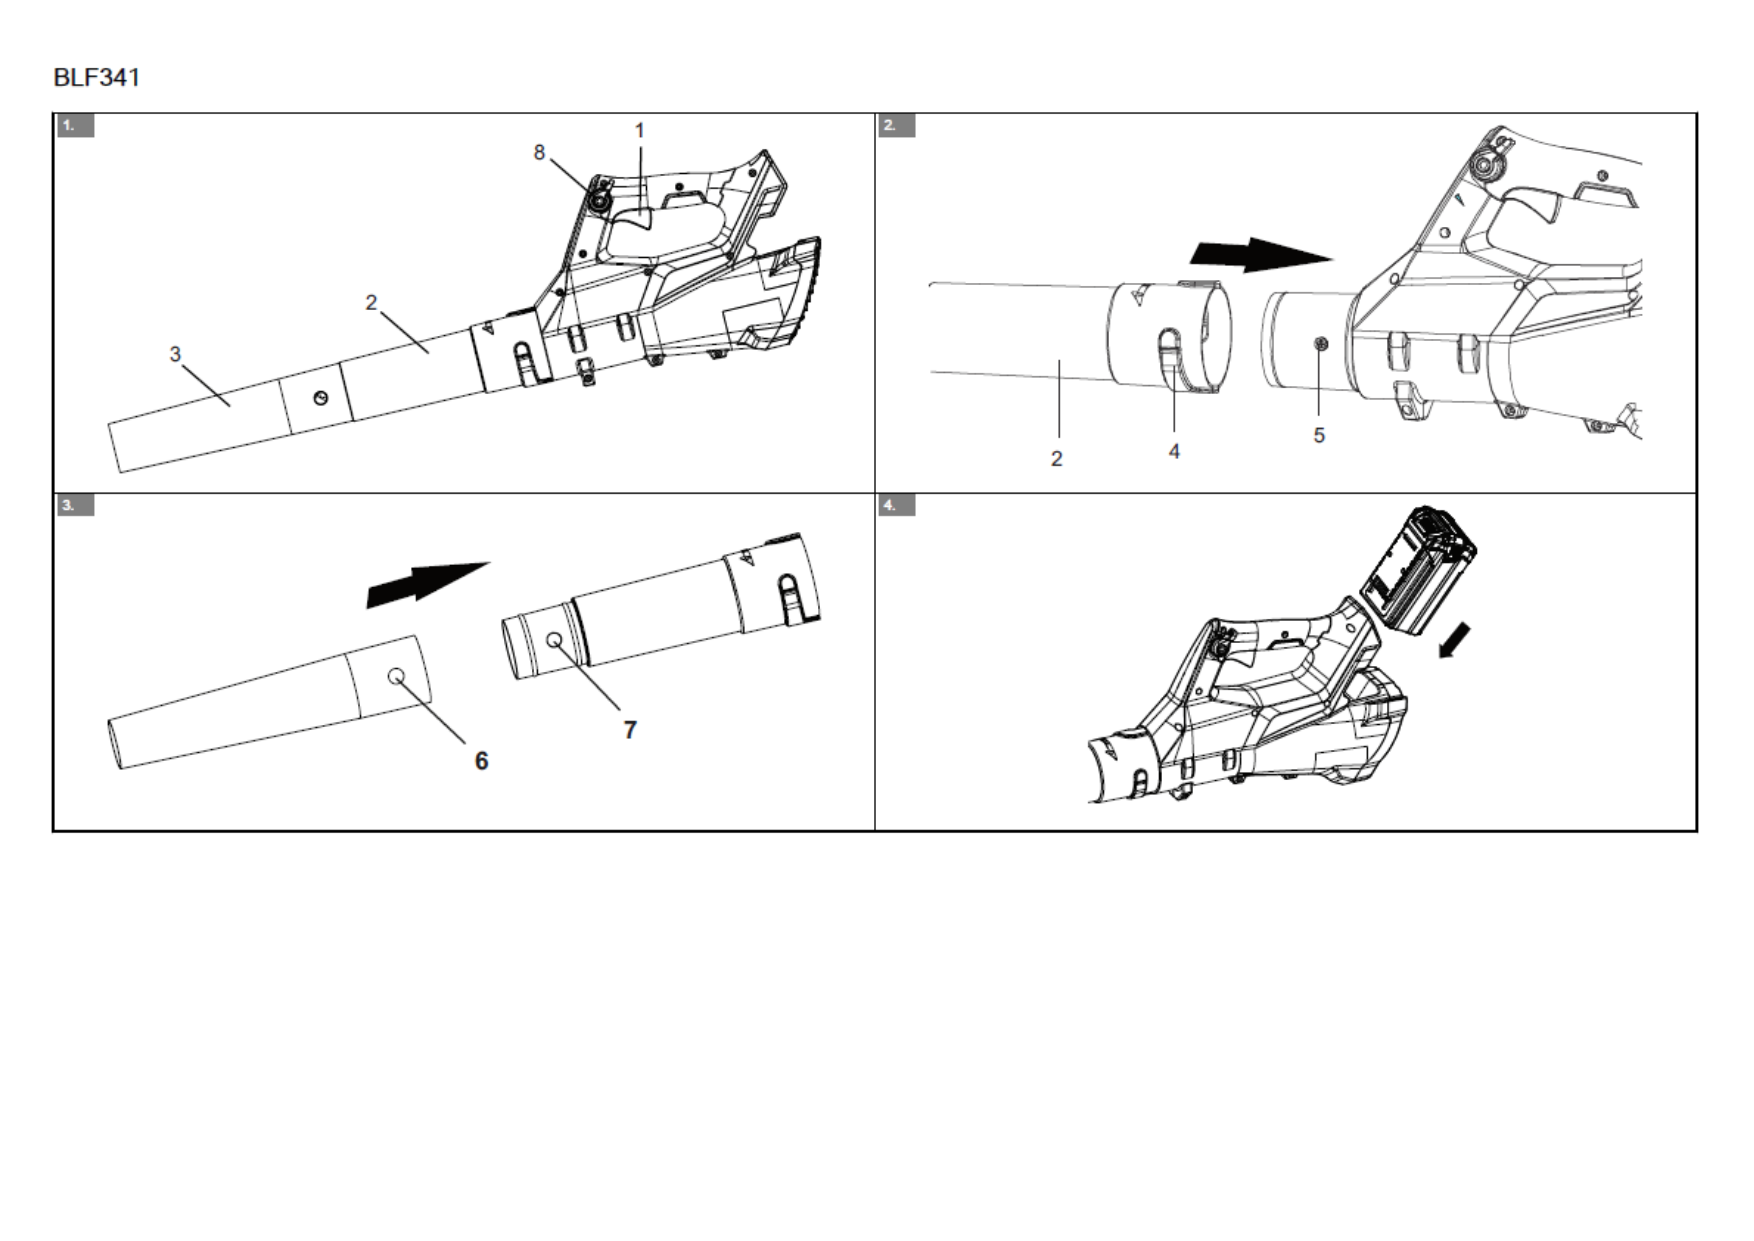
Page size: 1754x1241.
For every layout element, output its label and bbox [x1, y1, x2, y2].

picture [47, 61, 1703, 836]
